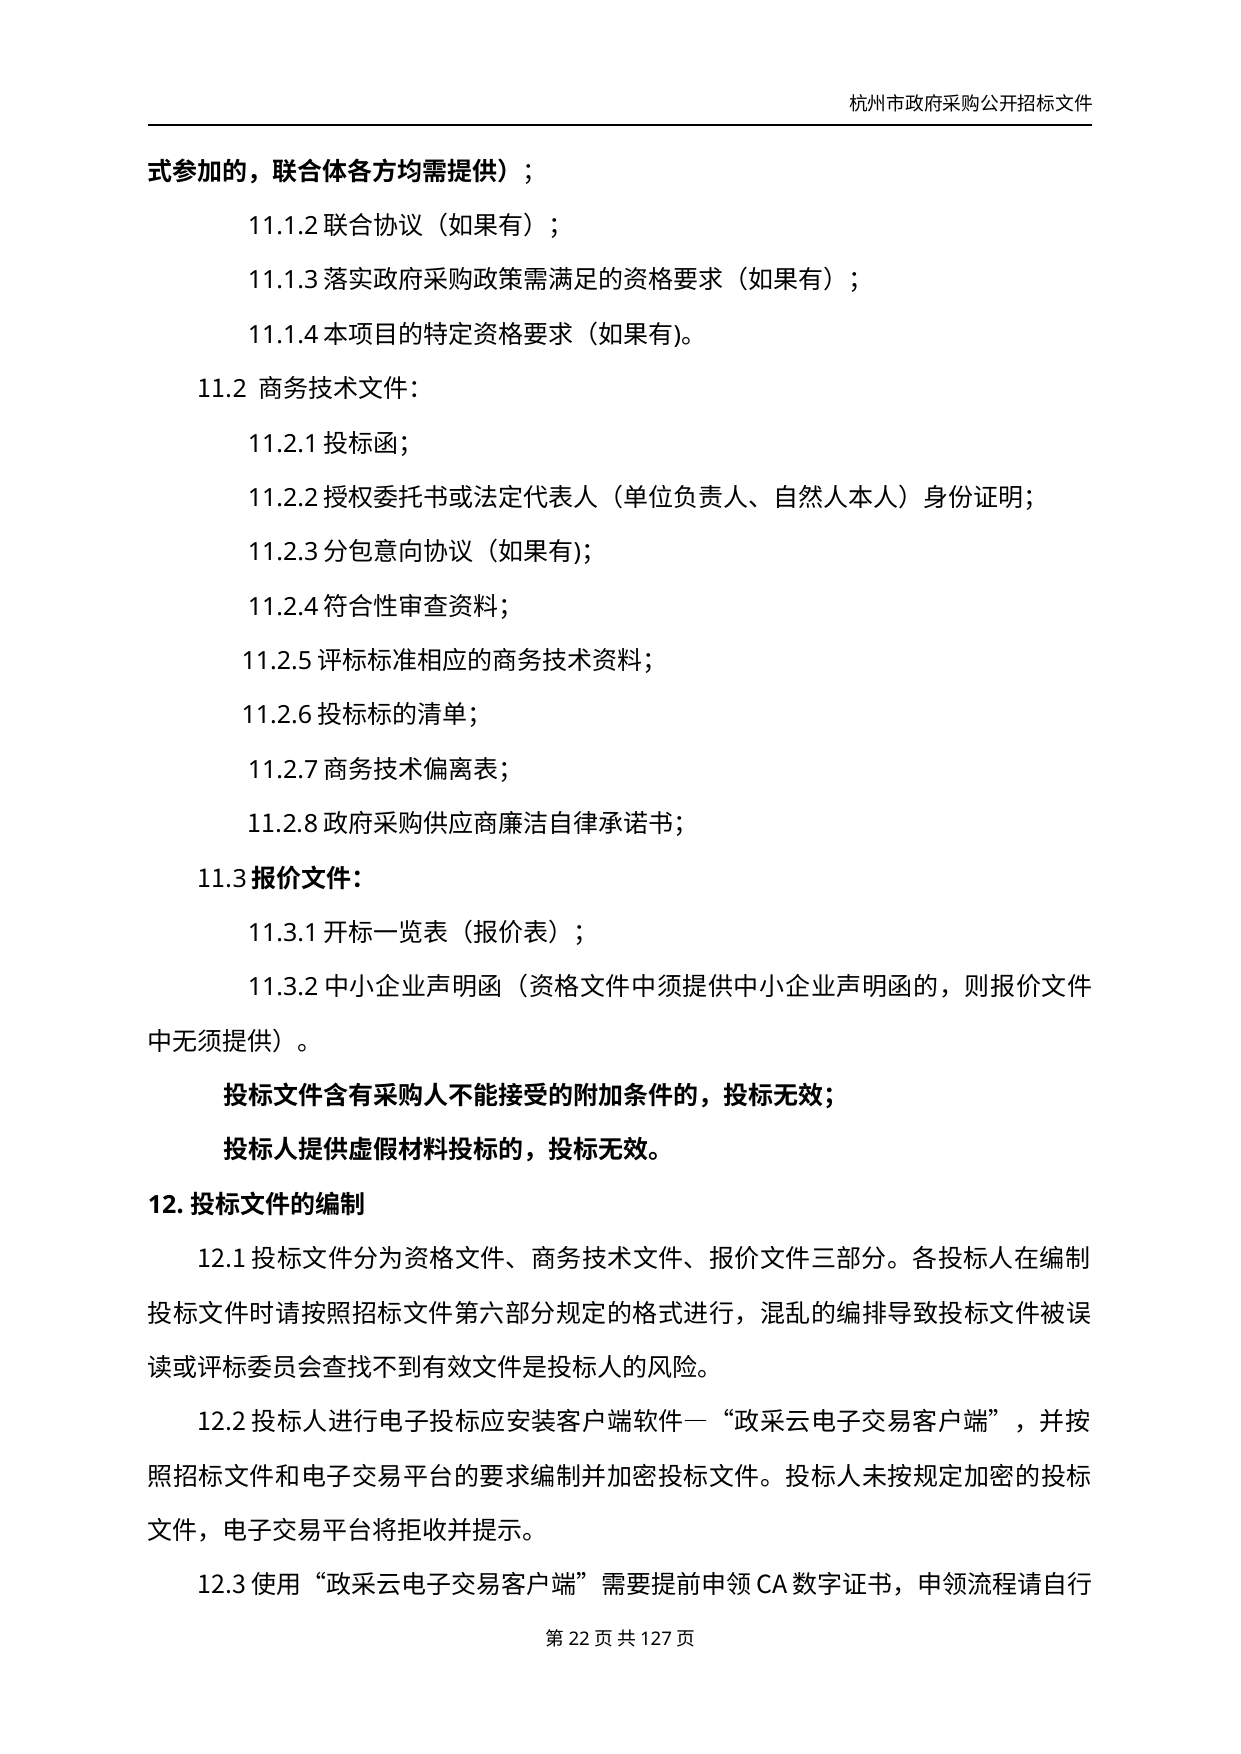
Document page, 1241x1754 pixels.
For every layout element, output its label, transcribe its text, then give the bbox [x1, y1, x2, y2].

text 11.2.1投标函； [148, 423, 1092, 459]
text 11.3报价文件： [148, 858, 1092, 894]
text 投标文件含有采购人不能接受的附加条件的，投标无效； [148, 1076, 1092, 1112]
text 11.2.3分包意向协议（如果有)； [148, 532, 1092, 568]
text 11.2.5评标标准相应的商务技术资料； [191, 641, 1092, 677]
text 11.2.7商务技术偏离表； [148, 749, 1092, 786]
text 11.2 商务技术文件： [148, 369, 1092, 405]
text 11.1.3落实政府采购政策需满足的资格要求（如果有）； [148, 260, 1092, 296]
text 12.2投标人进行电子投标应安装客户端软件—“政采云电子交易客户端”，并按照招标文件和电子交易平台的要求编制并加密投标文件。投标人未按规定加密的投标文件，电子交易平台将拒收并提示。 [148, 1402, 1092, 1547]
text 11.2.8政府采购供应商廉洁自律承诺书； [148, 804, 1092, 840]
text 12.1投标文件分为资格文件、商务技术文件、报价文件三部分。各投标人在编制投标文件时请按照招标文件第六部分规定的格式进行，混乱的编排导致投标文件被误读或评标委员会查找不到有效文件是投标人的风险。 [148, 1239, 1092, 1384]
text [148, 1565, 1092, 1601]
text 11.1.2联合协议（如果有）； [148, 206, 1092, 242]
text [148, 151, 1092, 187]
text 11.1.4本项目的特定资格要求（如果有)。 [148, 314, 1092, 351]
text 11.3.1开标一览表（报价表）； [148, 912, 1092, 949]
text 11.2.2授权委托书或法定代表人（单位负责人、自然人本人）身份证明； [148, 477, 1092, 514]
text 投标人提供虚假材料投标的，投标无效。 [148, 1130, 1092, 1166]
text 11.2.6投标标的清单； [191, 695, 1092, 731]
text 11.2.4符合性审查资料； [148, 586, 1092, 622]
text 12. 投标文件的编制 [148, 1184, 1092, 1221]
text 11.3.2中小企业声明函（资格文件中须提供中小企业声明函的，则报价文件中无须提供）。 [148, 967, 1092, 1057]
